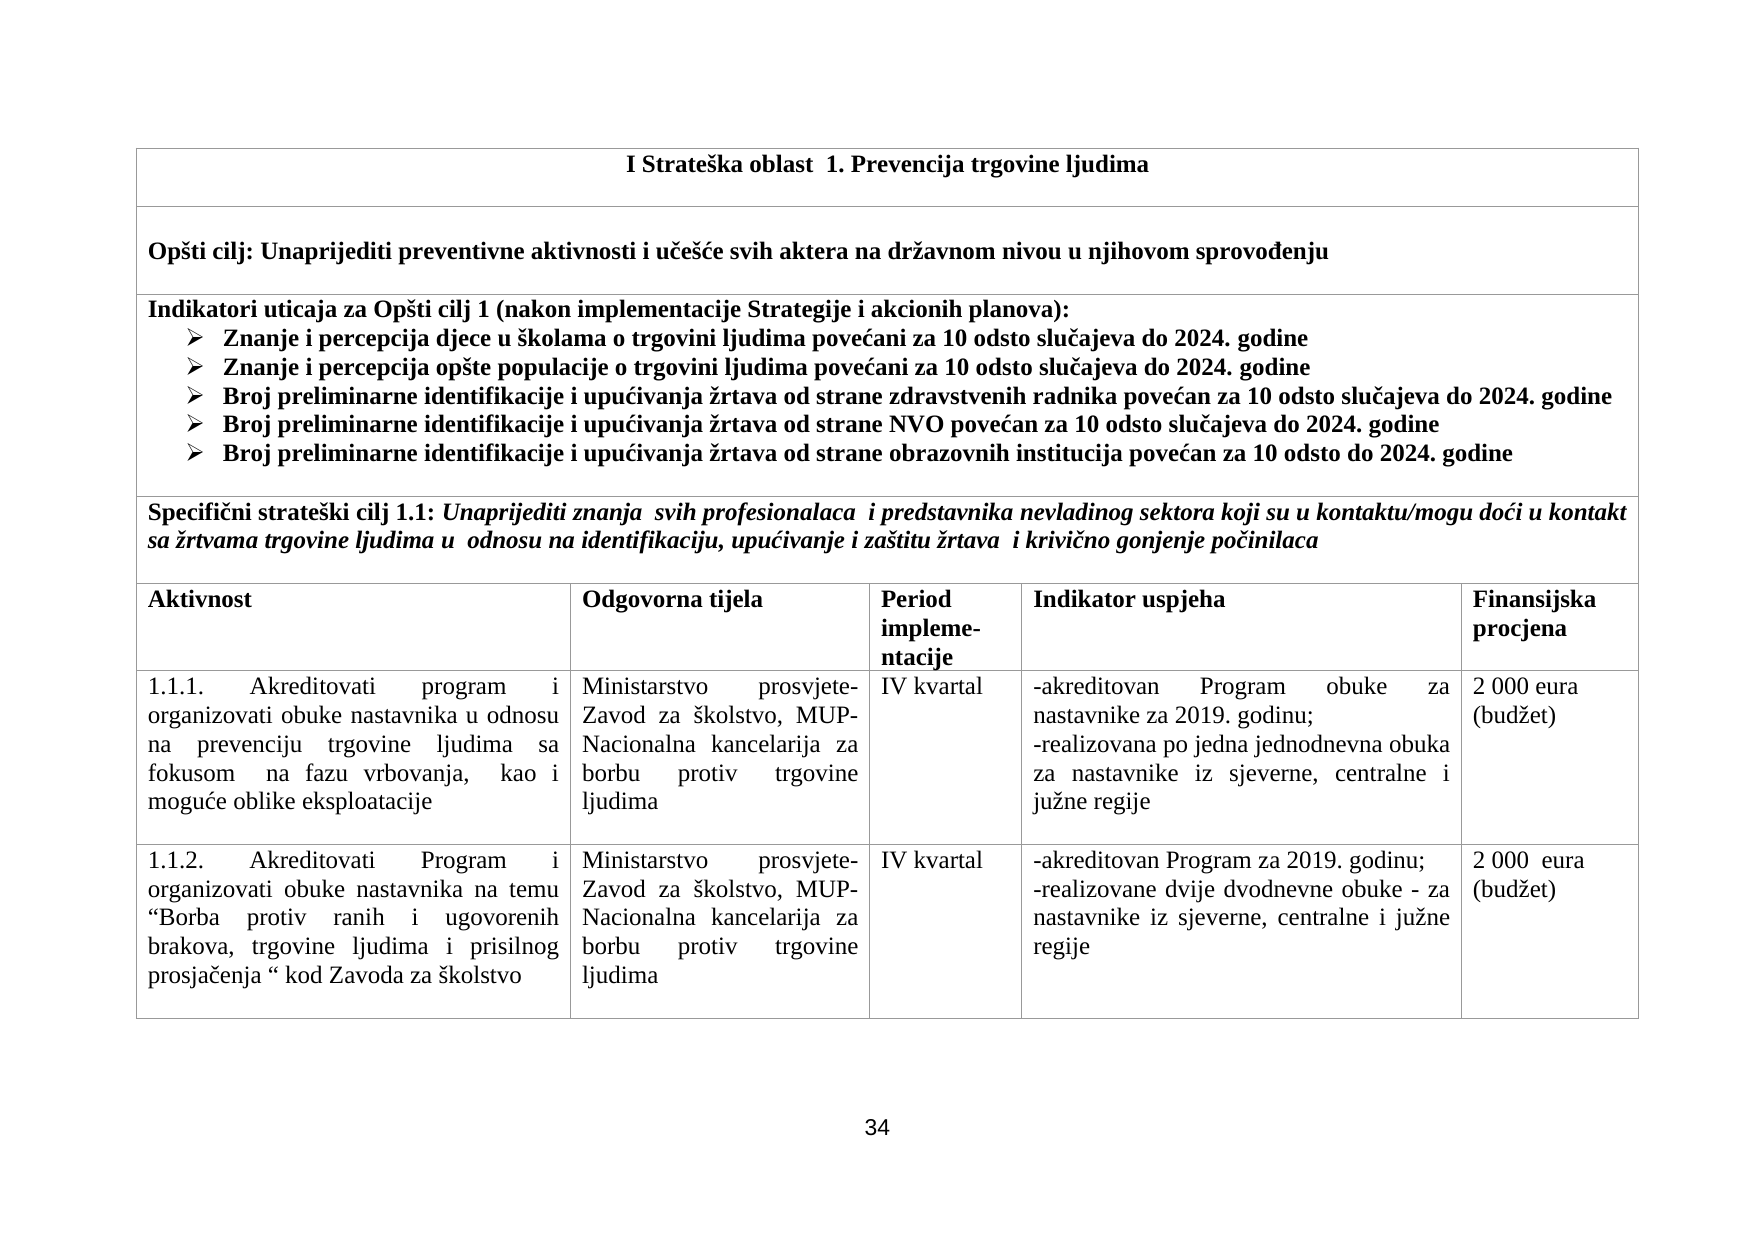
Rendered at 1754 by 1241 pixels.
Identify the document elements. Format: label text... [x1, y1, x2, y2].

table_cell 1.1.1. Akreditovati program i organizovati obuke nastavnika u odnosu na prevenciju trgovine ljudima sa fokusom na fazu vrbovanja, kao i moguće oblike eksploatacije [137, 671, 570, 844]
table_cell Ministarstvo prosvjete- Zavod za školstvo, MUP-Nacionalna kancelarija za borbu protiv trgovine ljudima [571, 845, 869, 1017]
table_cell -akreditovan Program obuke za nastavnike za 2019. godinu; -realizovana po jedna jednodnevna obuka za nastavnike iz sjeverne, centralne i južne regije [1022, 671, 1461, 844]
table_cell 2 000 eura (budžet) [1462, 845, 1638, 1017]
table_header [137, 149, 1638, 206]
table_cell 1.1.2. Akreditovati Program i organizovati obuke nastavnika na temu “Borba protiv ranih i ugovorenih brakova, trgovine ljudima i prisilnog prosjačenja “ kod Zavoda za školstvo [137, 845, 570, 1017]
table_cell -akreditovan Program za 2019. godinu; -realizovane dvije dvodnevne obuke - za nastavnike iz sjeverne, centralne i južne regije [1022, 845, 1461, 1017]
table_cell Odgovorna tijela [571, 584, 869, 670]
table_cell Period impleme-ntacije [870, 584, 1021, 670]
table_cell Opšti cilj: Unaprijediti preventivne aktivnosti i učešće svih aktera na državnom nivou u njihovom sprovođenju [137, 207, 1638, 293]
table_cell IV kvartal [870, 845, 1021, 1017]
table_cell Aktivnost [137, 584, 570, 670]
table_cell Indikatori uticaja za Opšti cilj 1 (nakon implementacije Strategije i akcionih planova): Znanje i percepcija djece u školama o trgovini ljudima povećani za 10 odsto slučajeva do 2024. godine Znanje i percepcija opšte populacije o trgovini ljudima povećani za 10 odsto slučajeva do 2024. godine Broj preliminarne identifikacije i upućivanja žrtava od strane zdravstvenih radnika povećan za 10 odsto slučajeva do 2024. godine Broj preliminarne identifikacije i upućivanja žrtava od strane NVO povećan za 10 odsto slučajeva do 2024. godine Broj preliminarne identifikacije i upućivanja žrtava od strane obrazovnih institucija povećan za 10 odsto do 2024. godine [137, 295, 1638, 496]
table_cell Indikator uspjeha [1022, 584, 1461, 670]
table_cell IV kvartal [870, 671, 1021, 844]
table_cell Ministarstvo prosvjete-Zavod za školstvo, MUP- Nacionalna kancelarija za borbu protiv trgovine ljudima [571, 671, 869, 844]
table_cell Specifični strateški cilj 1.1: Unaprijediti znanja svih profesionalaca i predstavnika nevladinog sektora koji su u kontaktu/mogu doći u kontakt sa žrtvama trgovine ljudima u odnosu na identifikaciju, upućivanje i zaštitu žrtava i krivično gonjenje počinilaca [137, 497, 1638, 583]
table_cell Finansijska procjena [1462, 584, 1638, 670]
table_cell 2 000 eura (budžet) [1462, 671, 1638, 844]
